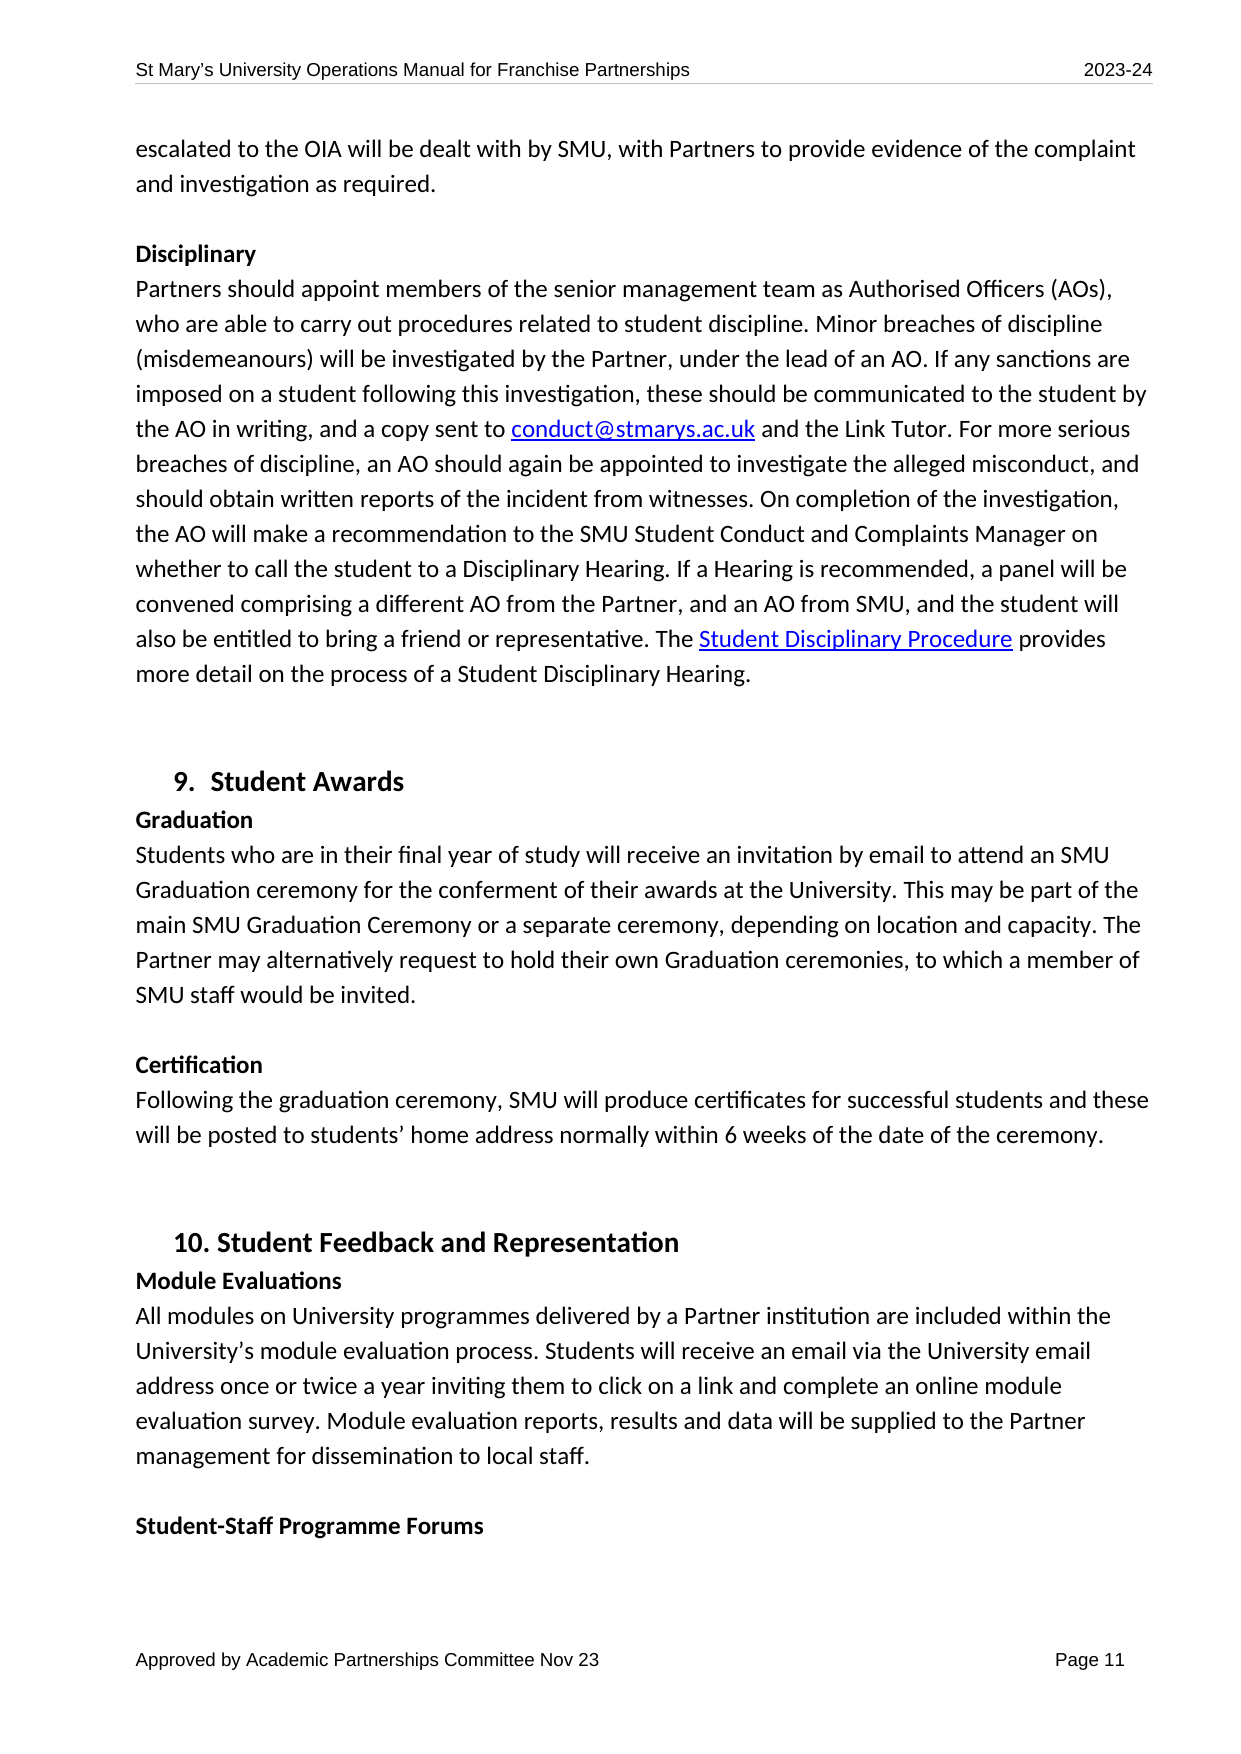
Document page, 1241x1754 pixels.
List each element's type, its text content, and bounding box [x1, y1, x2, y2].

text All modules on University programmes delivered by a Partner institution are included within the University’s module evaluation process. Students will receive an email via the University email address once or twice a year inviting them to click on a link and complete an online module evaluation survey. Module evaluation reports, results and data will be supplied to the Partner management for dissemination to local staff. [135, 1300, 1153, 1470]
subtitle Certification [135, 1049, 1153, 1079]
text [135, 133, 1153, 198]
subtitle Student Feedback and Representation [173, 1224, 1153, 1259]
text Partners should appoint members of the senior management team as Authorised Officers (AOs), who are able to carry out procedures related to student discipline. Minor breaches of discipline (misdemeanours) will be investigated by the Partner, under the lead of an AO. If any sanctions are imposed on a student following this investigation, these should be communicated to the student by the AO in writing, and a copy sent to conduct@stmarys.ac.uk and the Link Tutor. For more serious breaches of discipline, an AO should again be appointed to investigate the alleged misconduct, and should obtain written reports of the incident from witnesses. On completion of the investigation, the AO will make a recommendation to the SMU Student Conduct and Complaints Manager on whether to call the student to a Disciplinary Hearing. If a Hearing is recommended, a panel will be convened comprising a different AO from the Partner, and an AO from SMU, and the student will also be entitled to bring a friend or representative. The Student Disciplinary Procedure provides more detail on the process of a Student Disciplinary Hearing. [135, 273, 1153, 688]
subtitle Student-Staff Programme Forums [135, 1510, 1153, 1540]
subtitle Student Awards [173, 763, 1153, 798]
subtitle Module Evaluations [135, 1265, 1153, 1295]
subtitle Graduation [135, 804, 1153, 834]
subtitle Disciplinary [135, 238, 1153, 268]
text Following the graduation ceremony, SMU will produce certificates for successful students and these will be posted to students’ home address normally within 6 weeks of the date of the ceremony. [135, 1084, 1153, 1149]
text Students who are in their final year of study will receive an invitation by email to attend an SMU Graduation ceremony for the conferment of their awards at the University. This may be part of the main SMU Graduation Ceremony or a separate ceremony, depending on location and capacity. The Partner may alternatively request to hold their own Graduation ceremonies, to which a member of SMU staff would be invited. [135, 839, 1153, 1009]
